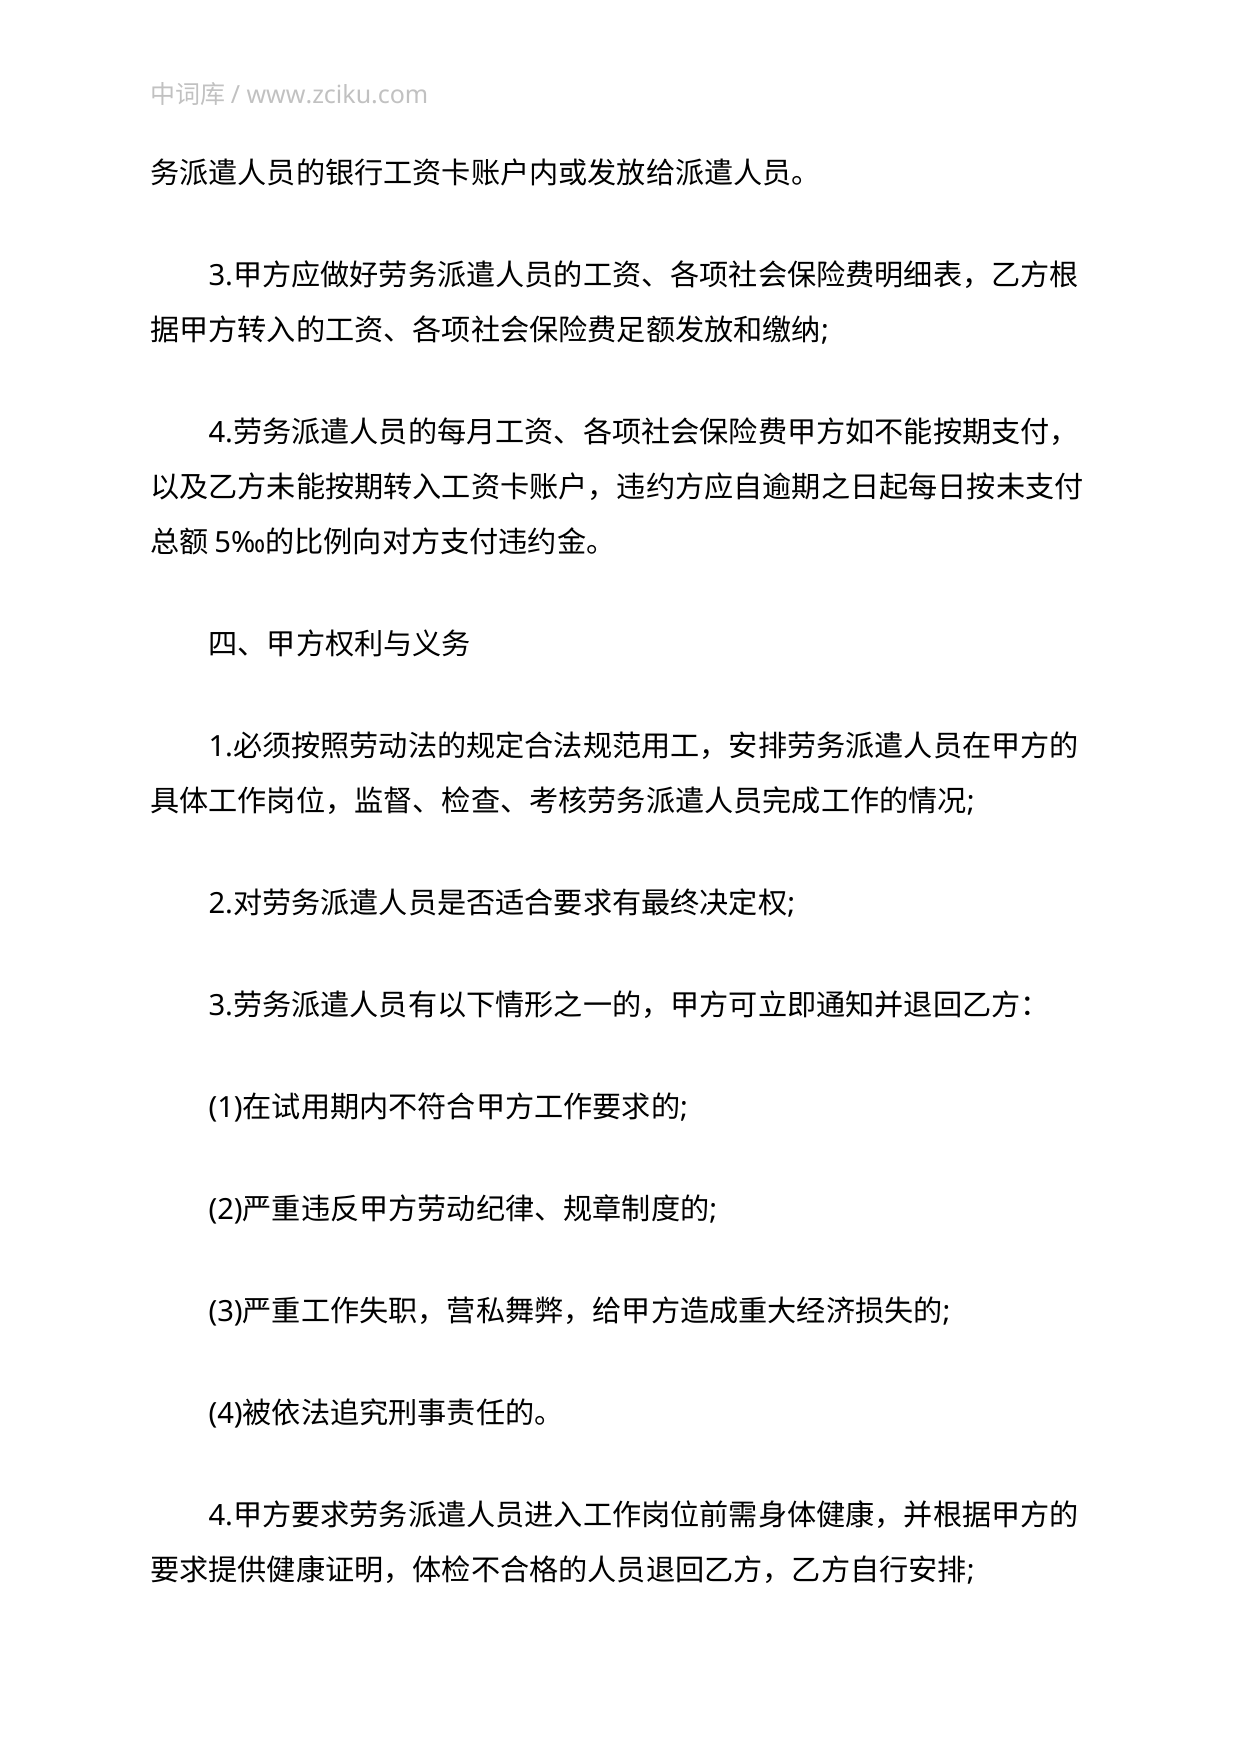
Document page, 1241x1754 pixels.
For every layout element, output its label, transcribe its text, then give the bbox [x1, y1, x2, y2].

text 4.甲方要求劳务派遣人员进入工作岗位前需身体健康，并根据甲方的要求提供健康证明，体检不合格的人员退回乙方，乙方自行安排; [150, 1491, 1090, 1589]
text 4.劳务派遣人员的每月工资、各项社会保险费甲方如不能按期支付，以及乙方未能按期转入工资卡账户，违约方应自逾期之日起每日按未支付总额5‰的比例向对方支付违约金。 [150, 409, 1090, 561]
text (3)严重工作失职，营私舞弊，给甲方造成重大经济损失的; [150, 1287, 1090, 1330]
text (4)被依法追究刑事责任的。 [150, 1389, 1090, 1432]
text (1)在试用期内不符合甲方工作要求的; [150, 1083, 1090, 1126]
text 四、甲方权利与义务 [150, 621, 1090, 663]
text 2.对劳务派遣人员是否适合要求有最终决定权; [150, 879, 1090, 922]
text 1.必须按照劳动法的规定合法规范用工，安排劳务派遣人员在甲方的具体工作岗位，监督、检查、考核劳务派遣人员完成工作的情况; [150, 722, 1090, 820]
text 3.甲方应做好劳务派遣人员的工资、各项社会保险费明细表，乙方根据甲方转入的工资、各项社会保险费足额发放和缴纳; [150, 252, 1090, 349]
text 3.劳务派遣人员有以下情形之一的，甲方可立即通知并退回乙方： [150, 981, 1090, 1024]
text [150, 150, 1090, 192]
text (2)严重违反甲方劳动纪律、规章制度的; [150, 1185, 1090, 1228]
